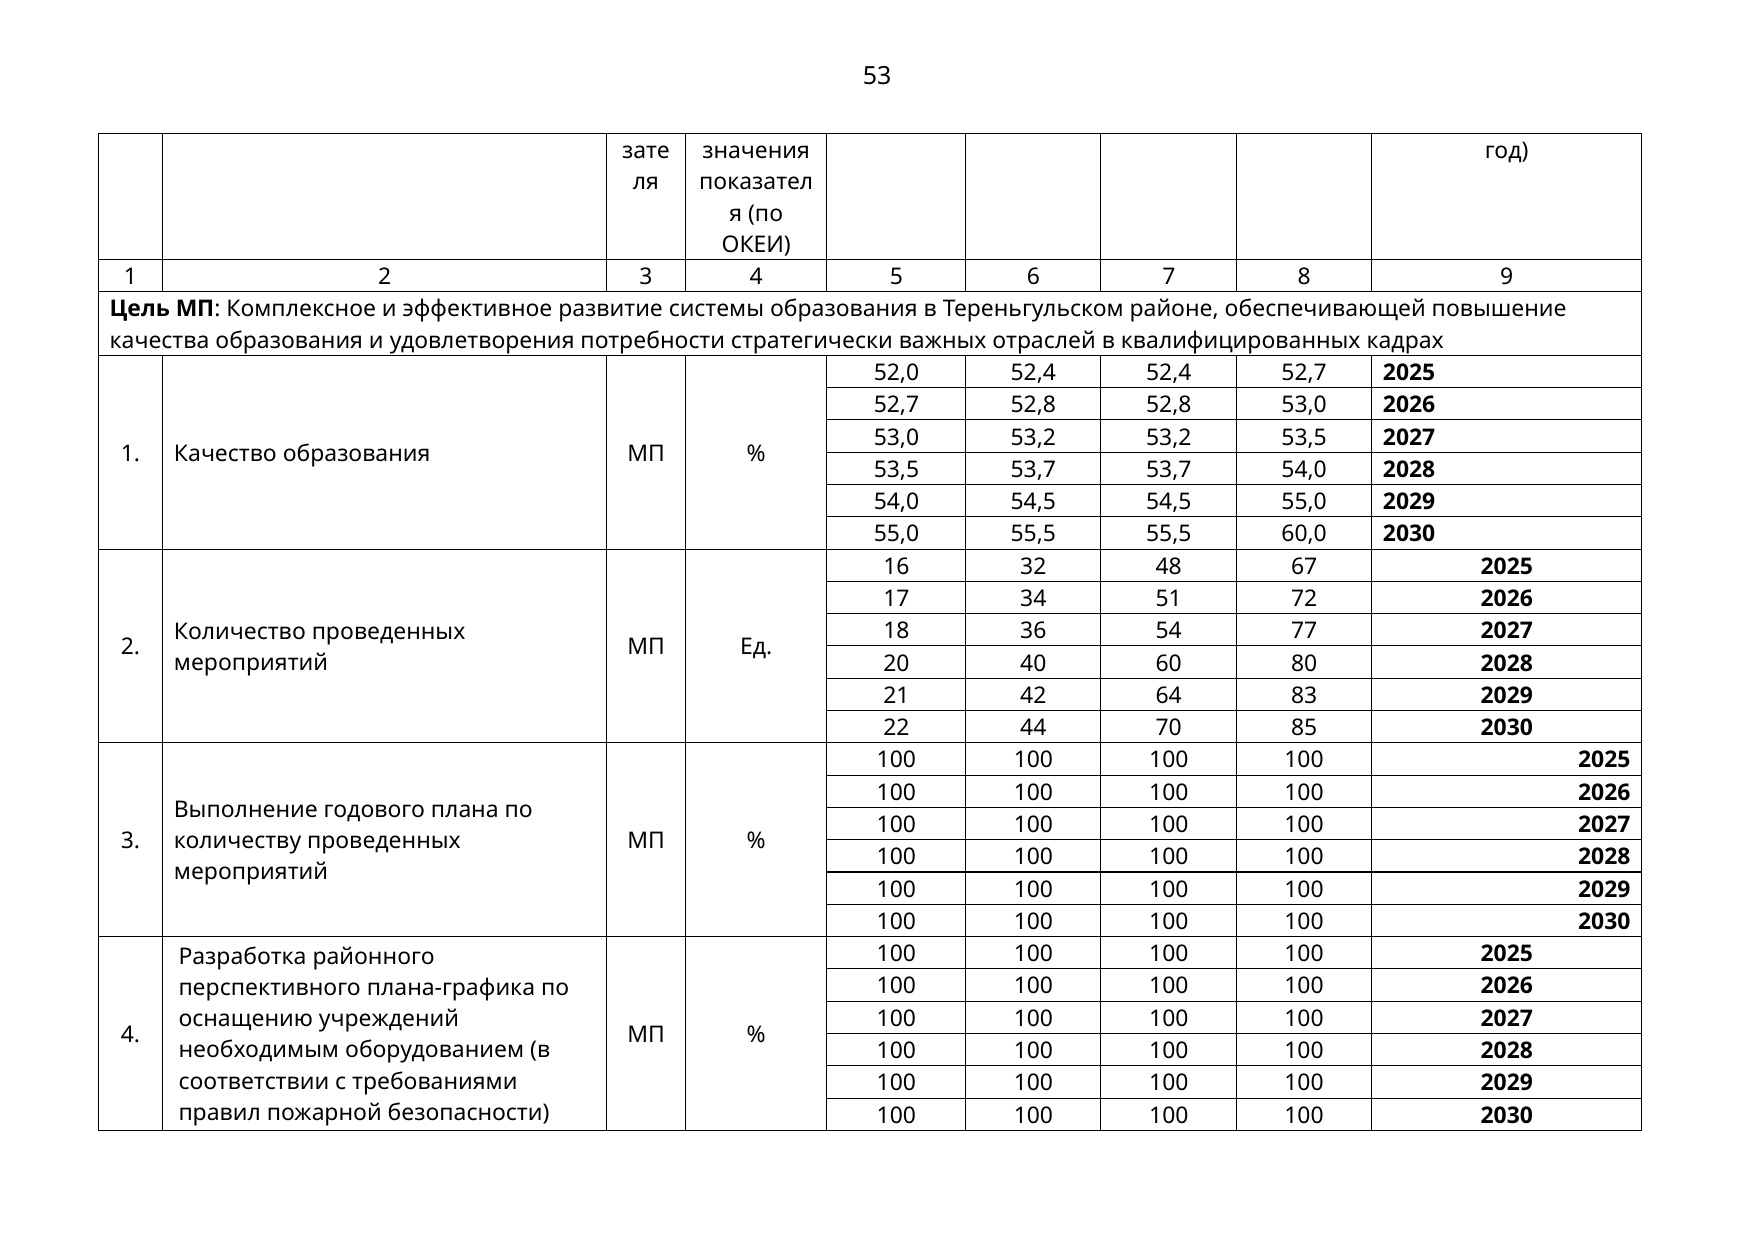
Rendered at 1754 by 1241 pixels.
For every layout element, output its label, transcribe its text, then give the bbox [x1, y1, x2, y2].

table_cell 55,0 [827, 517, 965, 548]
table_cell 100 [966, 1099, 1100, 1130]
table_cell 53,5 [1237, 420, 1371, 452]
table_cell 100 [827, 969, 965, 1001]
table_cell 54 [1101, 614, 1236, 645]
table_cell 3 [607, 260, 685, 291]
table_cell 2030 [1372, 517, 1641, 548]
table_cell 8 [1237, 260, 1371, 291]
table_cell 100 [827, 1002, 965, 1033]
table_cell 2030 [1372, 711, 1641, 742]
table_cell 2029 [1372, 873, 1641, 904]
table_cell 2030 [1372, 1099, 1641, 1130]
table_cell 16 [827, 550, 965, 581]
table_cell 52,7 [827, 388, 965, 419]
table_cell 2026 [1372, 388, 1641, 419]
table_cell 100 [966, 840, 1100, 871]
table_cell 100 [966, 1034, 1100, 1065]
table_cell 67 [1237, 550, 1371, 581]
table_cell 2028 [1372, 840, 1641, 871]
table_cell III [1101, 134, 1236, 259]
table_cell 18 [827, 614, 965, 645]
table_cell 100 [1101, 1099, 1236, 1130]
table_cell 53,2 [1101, 420, 1236, 452]
table_cell 2027 [1372, 420, 1641, 452]
table_cell 100 [1237, 937, 1371, 968]
table_cell 100 [1101, 937, 1236, 968]
table_cell 85 [1237, 711, 1371, 742]
table_cell 100 [966, 776, 1100, 807]
table_cell 100 [966, 937, 1100, 968]
table_cell 2027 [1372, 808, 1641, 839]
table_cell 54,0 [1237, 453, 1371, 484]
table_cell 1. [99, 356, 162, 548]
table_cell 2027 [1372, 1002, 1641, 1033]
table_cell 53,7 [966, 453, 1100, 484]
table_cell 55,5 [1101, 517, 1236, 548]
table_cell Цель МП: Комплексное и эффективное развитие системы образования в Тереньгульском районе, обеспечивающей повышение качества образования и удовлетворения потребности стратегически важных отраслей в квалифицированных кадрах [99, 292, 1641, 355]
table_cell 100 [827, 776, 965, 807]
table_cell 52,4 [1101, 356, 1236, 387]
table_cell 70 [1101, 711, 1236, 742]
table_cell 2028 [1372, 1034, 1641, 1065]
table_cell 2029 [1372, 485, 1641, 516]
table_cell 100 [1237, 969, 1371, 1001]
table_cell 100 [966, 1002, 1100, 1033]
table_cell 100 [966, 1066, 1100, 1097]
table_cell 2025 [1372, 937, 1641, 968]
table_cell 52,8 [1101, 388, 1236, 419]
table_cell 21 [827, 679, 965, 710]
table_cell 53,5 [827, 453, 965, 484]
table_cell 52,8 [966, 388, 1100, 419]
table_cell 54,0 [827, 485, 965, 516]
table_cell 2026 [1372, 776, 1641, 807]
table_cell % [686, 743, 826, 936]
table_cell 100 [1101, 969, 1236, 1001]
table_cell 5 [827, 260, 965, 291]
table_cell 100 [1101, 1002, 1236, 1033]
table_cell Выполнение годового плана по количеству проведенных мероприятий [163, 743, 606, 936]
table_cell 2028 [1372, 453, 1641, 484]
table_cell 72 [1237, 582, 1371, 613]
table_cell 100 [1101, 1034, 1236, 1065]
table_cell 100 [1101, 776, 1236, 807]
table_cell 60,0 [1237, 517, 1371, 548]
table_cell 100 [827, 743, 965, 774]
table_cell 100 [1101, 905, 1236, 936]
table_cell 2029 [1372, 679, 1641, 710]
table_cell 36 [966, 614, 1100, 645]
table_cell 60 [1101, 646, 1236, 678]
table_cell МП [607, 356, 685, 548]
table_cell 53,7 [1101, 453, 1236, 484]
table_cell МП [607, 743, 685, 936]
table_cell 100 [966, 808, 1100, 839]
table_cell 40 [966, 646, 1100, 678]
table_cell 100 [827, 808, 965, 839]
table_cell 52,4 [966, 356, 1100, 387]
table_cell 100 [966, 969, 1100, 1001]
table_cell 2025 [1372, 743, 1641, 774]
table_cell 77 [1237, 614, 1371, 645]
table_cell 4 [686, 260, 826, 291]
table_cell 2025 [1372, 550, 1641, 581]
table_cell 100 [827, 905, 965, 936]
table_cell 2. [99, 550, 162, 742]
table_cell II [966, 134, 1100, 259]
table_cell 7 [1101, 260, 1236, 291]
table_cell 2026 [1372, 969, 1641, 1001]
table_cell 83 [1237, 679, 1371, 710]
table_cell 22 [827, 711, 965, 742]
table_cell МП [607, 550, 685, 742]
table_cell 2025 [1372, 356, 1641, 387]
table_cell 20 [827, 646, 965, 678]
table_cell 100 [1101, 840, 1236, 871]
table_cell 53,2 [966, 420, 1100, 452]
table_cell 2030 [1372, 905, 1641, 936]
table_cell % [686, 356, 826, 548]
table_cell Разработка районного перспективного плана-графика по оснащению учреждений необходимым оборудованием (в соответствии с требованиями правил пожарной безопасности) [163, 937, 606, 1130]
table_cell 51 [1101, 582, 1236, 613]
table_cell 53,0 [827, 420, 965, 452]
table_cell 100 [827, 840, 965, 871]
table_cell Количество проведенных мероприятий [163, 550, 606, 742]
table_cell 80 [1237, 646, 1371, 678]
table_cell Ед. [686, 550, 826, 742]
table_cell 100 [1101, 808, 1236, 839]
table_cell 100 [827, 1034, 965, 1065]
table_cell 100 [1237, 776, 1371, 807]
table_cell 2026 [1372, 582, 1641, 613]
table_cell 3. [99, 743, 162, 936]
table_cell 9 [1372, 260, 1641, 291]
table_cell 53,0 [1237, 388, 1371, 419]
table_cell 54,5 [1101, 485, 1236, 516]
table_cell 54,5 [966, 485, 1100, 516]
table_cell Качество образования [163, 356, 606, 548]
table_cell МП [607, 937, 685, 1130]
table_cell 100 [966, 905, 1100, 936]
table_cell 4. [99, 937, 162, 1130]
table_cell 100 [966, 743, 1100, 774]
table_cell 2 [163, 260, 606, 291]
table_cell 100 [1237, 743, 1371, 774]
table_cell 100 [1237, 1099, 1371, 1130]
table_cell 100 [1237, 905, 1371, 936]
table_cell 100 [1101, 873, 1236, 904]
table_cell 42 [966, 679, 1100, 710]
table_cell 17 [827, 582, 965, 613]
table_cell 64 [1101, 679, 1236, 710]
table_cell 2028 [1372, 646, 1641, 678]
table_cell 48 [1101, 550, 1236, 581]
table_cell 52,0 [827, 356, 965, 387]
table_cell 100 [1237, 1002, 1371, 1033]
table_cell 32 [966, 550, 1100, 581]
table_cell 52,7 [1237, 356, 1371, 387]
table_cell 55,5 [966, 517, 1100, 548]
table_cell 100 [1101, 1066, 1236, 1097]
table_cell I [827, 134, 965, 259]
table_cell 44 [966, 711, 1100, 742]
table_cell 100 [1237, 840, 1371, 871]
table_cell 2029 [1372, 1066, 1641, 1097]
table_cell 2027 [1372, 614, 1641, 645]
table_cell 100 [827, 1066, 965, 1097]
table_cell % [686, 937, 826, 1130]
table_cell 100 [827, 1099, 965, 1130]
table_cell IV [1237, 134, 1371, 259]
table_cell 100 [827, 937, 965, 968]
table_cell 100 [1101, 743, 1236, 774]
table_cell 1 [99, 260, 162, 291]
table_cell 100 [966, 873, 1100, 904]
table_cell 34 [966, 582, 1100, 613]
table_cell 6 [966, 260, 1100, 291]
table_cell 100 [1237, 1066, 1371, 1097]
table_cell 100 [1237, 1034, 1371, 1065]
table_cell 100 [1237, 873, 1371, 904]
table_cell 100 [1237, 808, 1371, 839]
table_cell 55,0 [1237, 485, 1371, 516]
table_cell 100 [827, 873, 965, 904]
